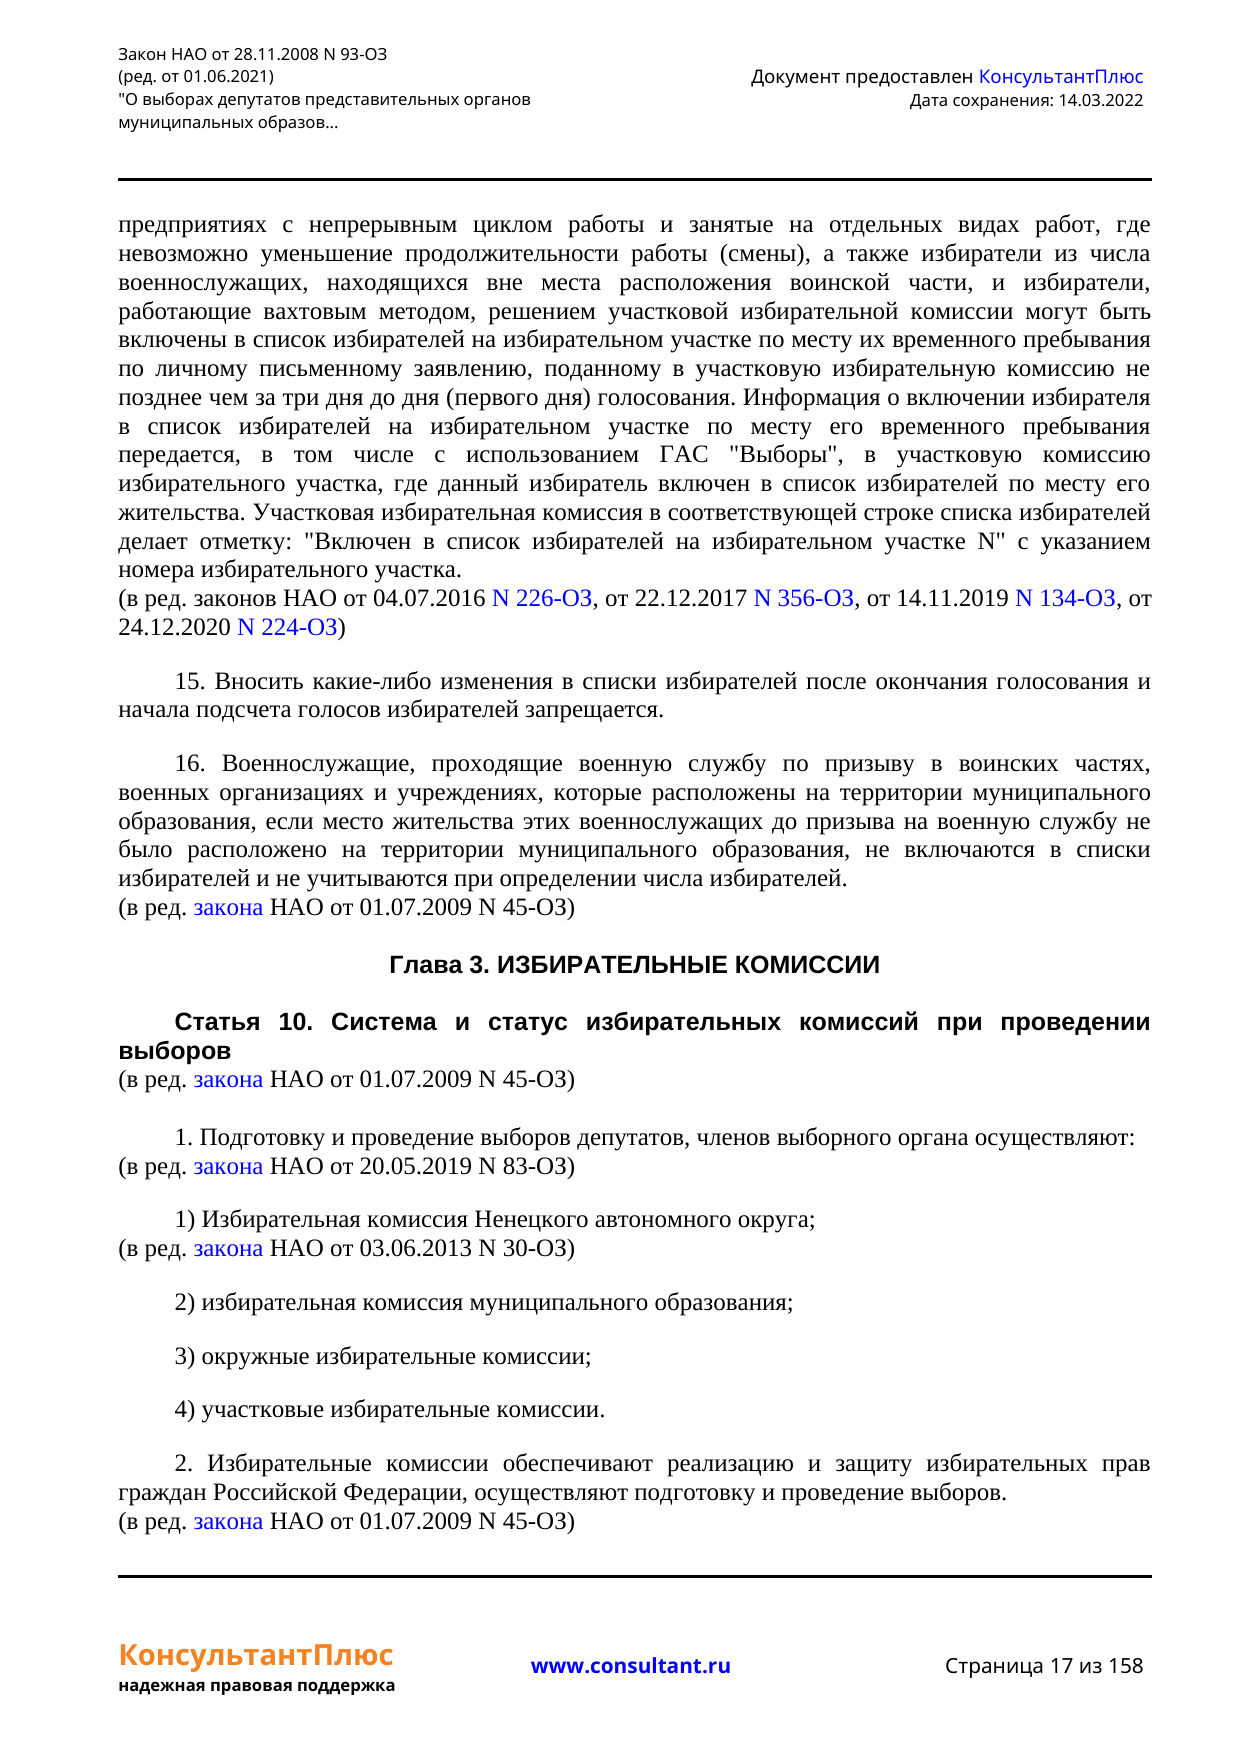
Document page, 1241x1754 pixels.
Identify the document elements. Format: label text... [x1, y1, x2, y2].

text 4) участковые избирательные комиссии. [118, 1394, 1152, 1423]
text 2) избирательная комиссия муниципального образования; [118, 1287, 1152, 1316]
text 16. Военнослужащие, проходящие военную службу по призыву в воинских частях, военных организациях и учреждениях, которые расположены на территории муниципального образования, если место жительства этих военнослужащих до призыва на военную службу не было расположено на территории муниципального образования, не включаются в списки избирателей и не учитываются при определении числа избирателей. [118, 748, 1152, 892]
text 2. Избирательные комиссии обеспечивают реализацию и защиту избирательных прав граждан Российской Федерации, осуществляют подготовку и проведение выборов. [118, 1448, 1152, 1506]
text 3) окружные избирательные комиссии; [118, 1341, 1152, 1369]
text (в ред. закона НАО от 03.06.2013 N 30-ОЗ) [118, 1233, 1152, 1262]
title Глава 3. ИЗБИРАТЕЛЬНЫЕ КОМИССИИ [118, 949, 1152, 978]
text (в ред. закона НАО от 01.07.2009 N 45-ОЗ) [118, 892, 1152, 921]
text 15. Вносить какие-либо изменения в списки избирателей после окончания голосования и начала подсчета голосов избирателей запрещается. [118, 666, 1152, 723]
title Статья 10. Система и статус избирательных комиссий при проведении выборов [118, 1007, 1152, 1064]
text (в ред. законов НАО от 04.07.2016 N 226-ОЗ, от 22.12.2017 N 356-ОЗ, от 14.11.2019 N 134-ОЗ, от 24.12.2020 N 224-ОЗ) [118, 583, 1152, 641]
text (в ред. закона НАО от 01.07.2009 N 45-ОЗ) [118, 1064, 1152, 1093]
text (в ред. закона НАО от 20.05.2019 N 83-ОЗ) [118, 1151, 1152, 1179]
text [118, 209, 1152, 583]
text 1) Избирательная комиссия Ненецкого автономного округа; [118, 1204, 1152, 1233]
text (в ред. закона НАО от 01.07.2009 N 45-ОЗ) [118, 1506, 1152, 1534]
text 1. Подготовку и проведение выборов депутатов, членов выборного органа осуществляют: [118, 1122, 1152, 1151]
